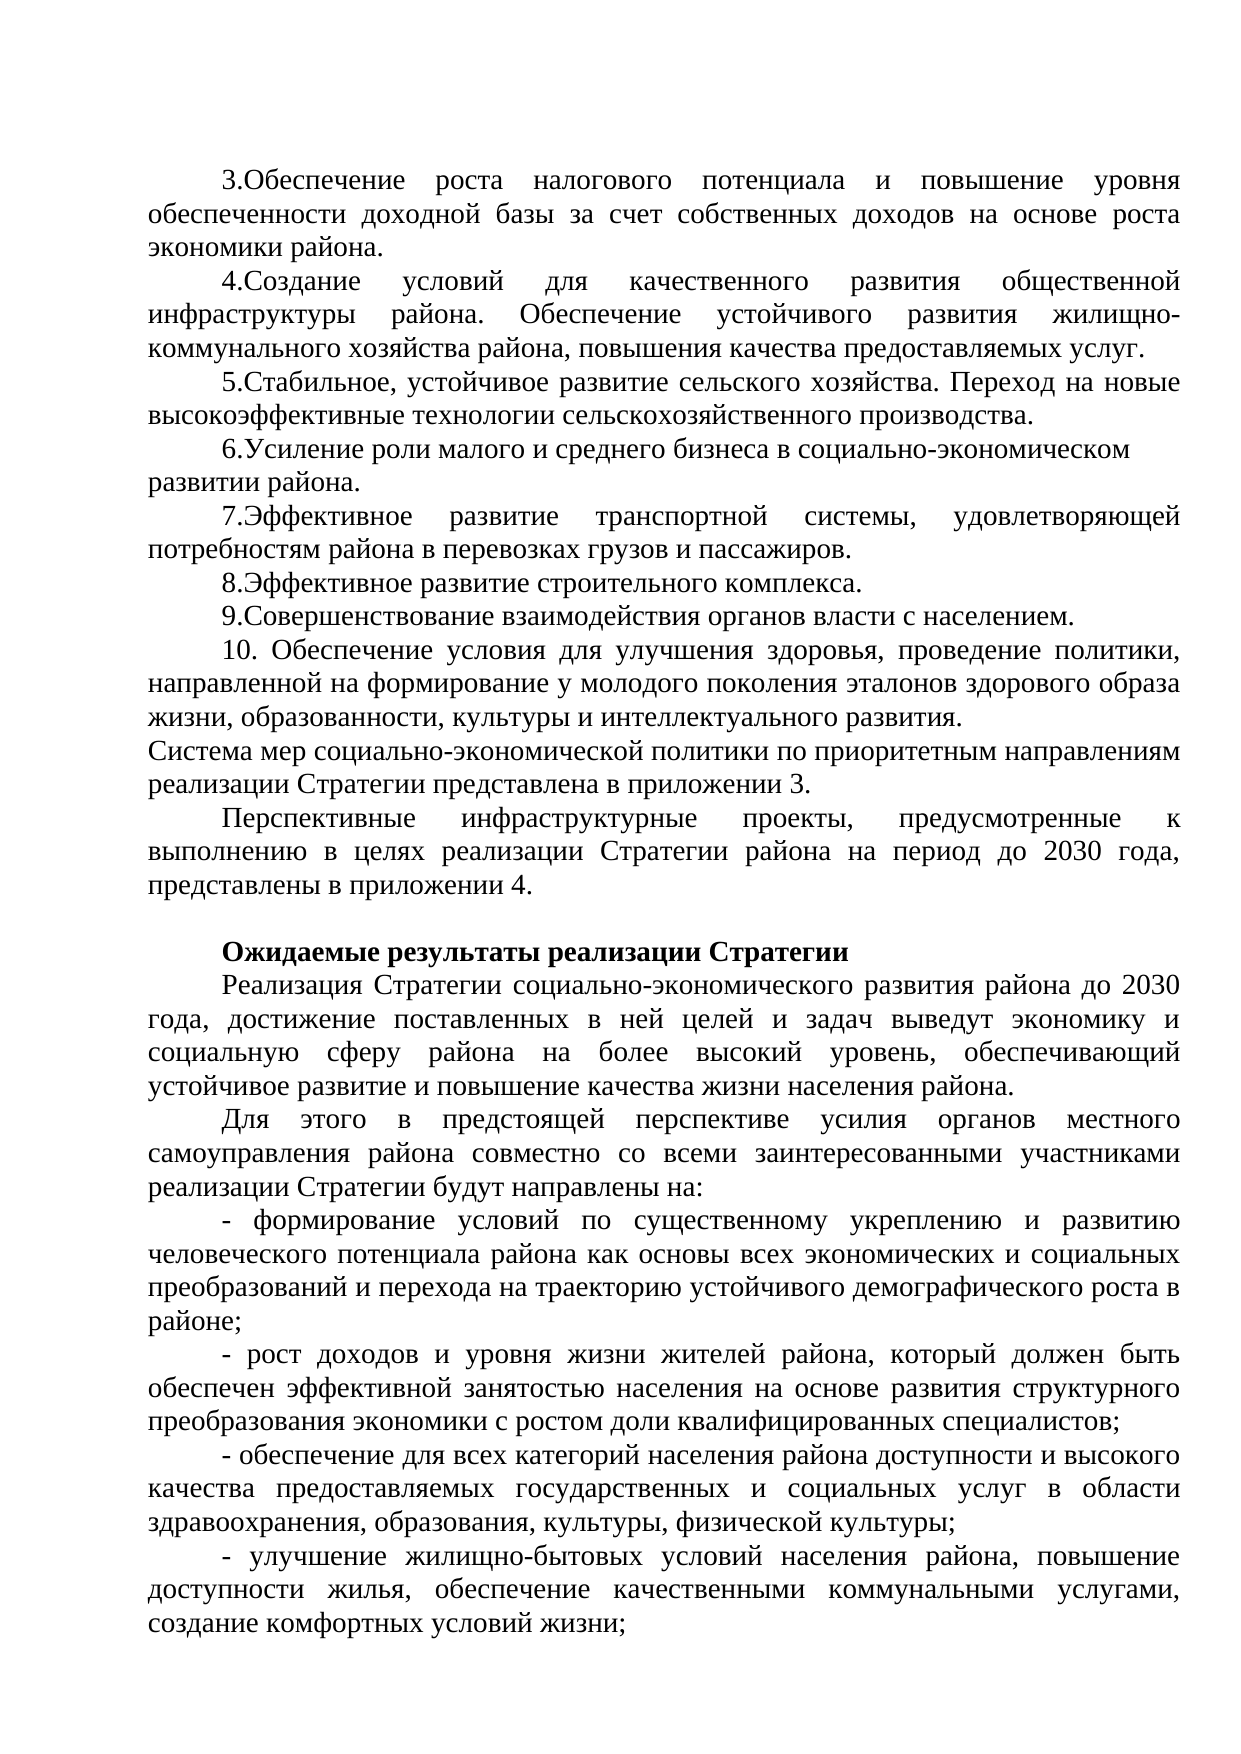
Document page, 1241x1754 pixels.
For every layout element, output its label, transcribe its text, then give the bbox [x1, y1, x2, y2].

text 9.Совершенствование взаимодействия органов власти с населением. [148, 598, 1181, 632]
text - рост доходов и уровня жизни жителей района, который должен быть обеспечен эффективной занятостью населения на основе развития структурного преобразования экономики с ростом доли квалифицированных специалистов; [148, 1336, 1181, 1437]
text 4.Создание условий для качественного развития общественной инфраструктуры района. Обеспечение устойчивого развития жилищно-коммунального хозяйства района, повышения качества предоставляемых услуг. [148, 263, 1181, 364]
text 8.Эффективное развитие строительного комплекса. [148, 565, 1181, 598]
text 7.Эффективное развитие транспортной системы, удовлетворяющей потребностям района в перевозках грузов и пассажиров. [148, 498, 1181, 565]
text Ожидаемые результаты реализации Стратегии [148, 934, 1181, 967]
text Реализация Стратегии социально-экономического развития района до 2030 года, достижение поставленных в ней целей и задач выведут экономику и социальную сферу района на более высокий уровень, обеспечивающий устойчивое развитие и повышение качества жизни населения района. [148, 967, 1181, 1102]
text 6.Усиление роли малого и среднего бизнеса в социально-экономическом развитии района. [148, 431, 1181, 498]
text - улучшение жилищно-бытовых условий населения района, повышение доступности жилья, обеспечение качественными коммунальными услугами, создание комфортных условий жизни; [148, 1538, 1181, 1638]
text Перспективные инфраструктурные проекты, предусмотренные к выполнению в целях реализации Стратегии района на период до 2030 года, представлены в приложении 4. [148, 800, 1181, 900]
text 3.Обеспечение роста налогового потенциала и повышение уровня обеспеченности доходной базы за счет собственных доходов на основе роста экономики района. [148, 162, 1181, 263]
text Для этого в предстоящей перспективе усилия органов местного самоуправления района совместно со всеми заинтересованными участниками реализации Стратегии будут направлены на: [148, 1102, 1181, 1202]
text 10. Обеспечение условия для улучшения здоровья, проведение политики, направленной на формирование у молодого поколения эталонов здорового образа жизни, образованности, культуры и интеллектуального развития. [148, 632, 1181, 733]
text 5.Стабильное, устойчивое развитие сельского хозяйства. Переход на новые высокоэффективные технологии сельскохозяйственного производства. [148, 364, 1181, 431]
text Система мер социально-экономической политики по приоритетным направлениям реализации Стратегии представлена в приложении 3. [148, 733, 1181, 800]
text - формирование условий по существенному укреплению и развитию человеческого потенциала района как основы всех экономических и социальных преобразований и перехода на траекторию устойчивого демографического роста в районе; [148, 1202, 1181, 1336]
text - обеспечение для всех категорий населения района доступности и высокого качества предоставляемых государственных и социальных услуг в области здравоохранения, образования, культуры, физической культуры; [148, 1437, 1181, 1538]
